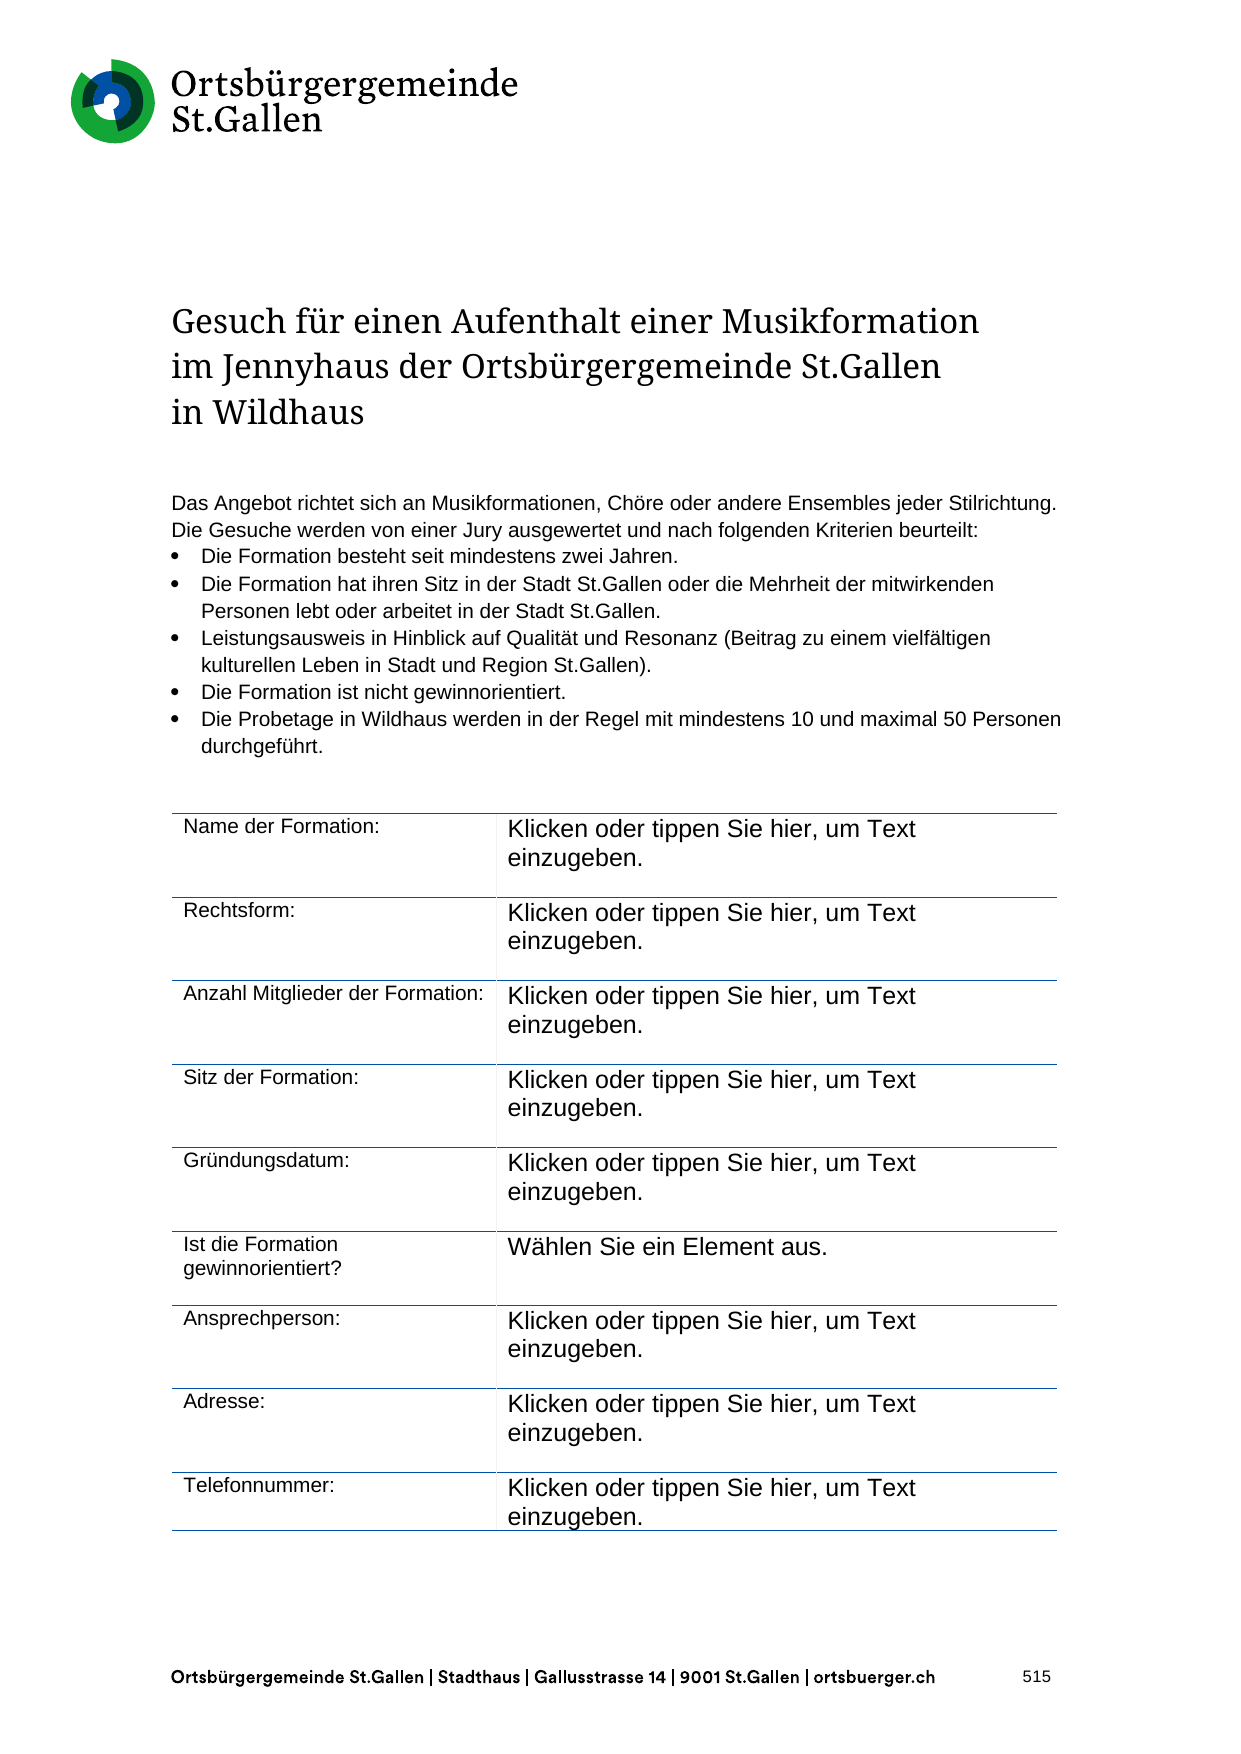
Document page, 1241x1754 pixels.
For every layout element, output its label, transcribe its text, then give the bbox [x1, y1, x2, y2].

text Das Angebot richtet sich an Musikformationen, Chöre oder andere Ensembles jeder Stilrichtung. Die Gesuche werden von einer Jury ausgewertet und nach folgenden Kriterien beurteilt: [171, 488, 1069, 542]
list Die Formation ist nicht gewinnorientiert. [171, 678, 1069, 705]
text im Jennyhaus der Ortsbürgergemeinde St.Gallen [171, 343, 1069, 388]
table_cell Ist die Formation gewinnorientiert? [172, 1232, 496, 1305]
table_cell Rechtsform: [172, 898, 496, 980]
table_cell Gründungsdatum: [172, 1148, 496, 1231]
table_cell Adresse: [172, 1389, 496, 1472]
text Gesuch für einen Aufenthalt einer Musikformation [171, 298, 1069, 343]
table_cell Anzahl Mitglieder der Formation: [172, 981, 496, 1064]
list Leistungsausweis in Hinblick auf Qualität und Resonanz (Beitrag zu einem vielfältigen kulturellen Leben in Stadt und Region St.Gallen). [171, 623, 1069, 678]
list Die Formation besteht seit mindestens zwei Jahren. [171, 542, 1069, 569]
text in Wildhaus [171, 388, 1069, 434]
table_header Name der Formation: [172, 814, 496, 897]
table_cell [497, 1232, 1057, 1305]
list Die Formation hat ihren Sitz in der Stadt St.Gallen oder die Mehrheit der mitwirkenden Personen lebt oder arbeitet in der Stadt St.Gallen. [171, 569, 1069, 623]
table_cell Ansprechperson: [172, 1306, 496, 1388]
table_cell Telefonnummer: [172, 1473, 496, 1530]
list Die Probetage in Wildhaus werden in der Regel mit mindestens 10 und maximal 50 Personen durchgeführt. [171, 705, 1069, 759]
table_cell Sitz der Formation: [172, 1065, 496, 1147]
